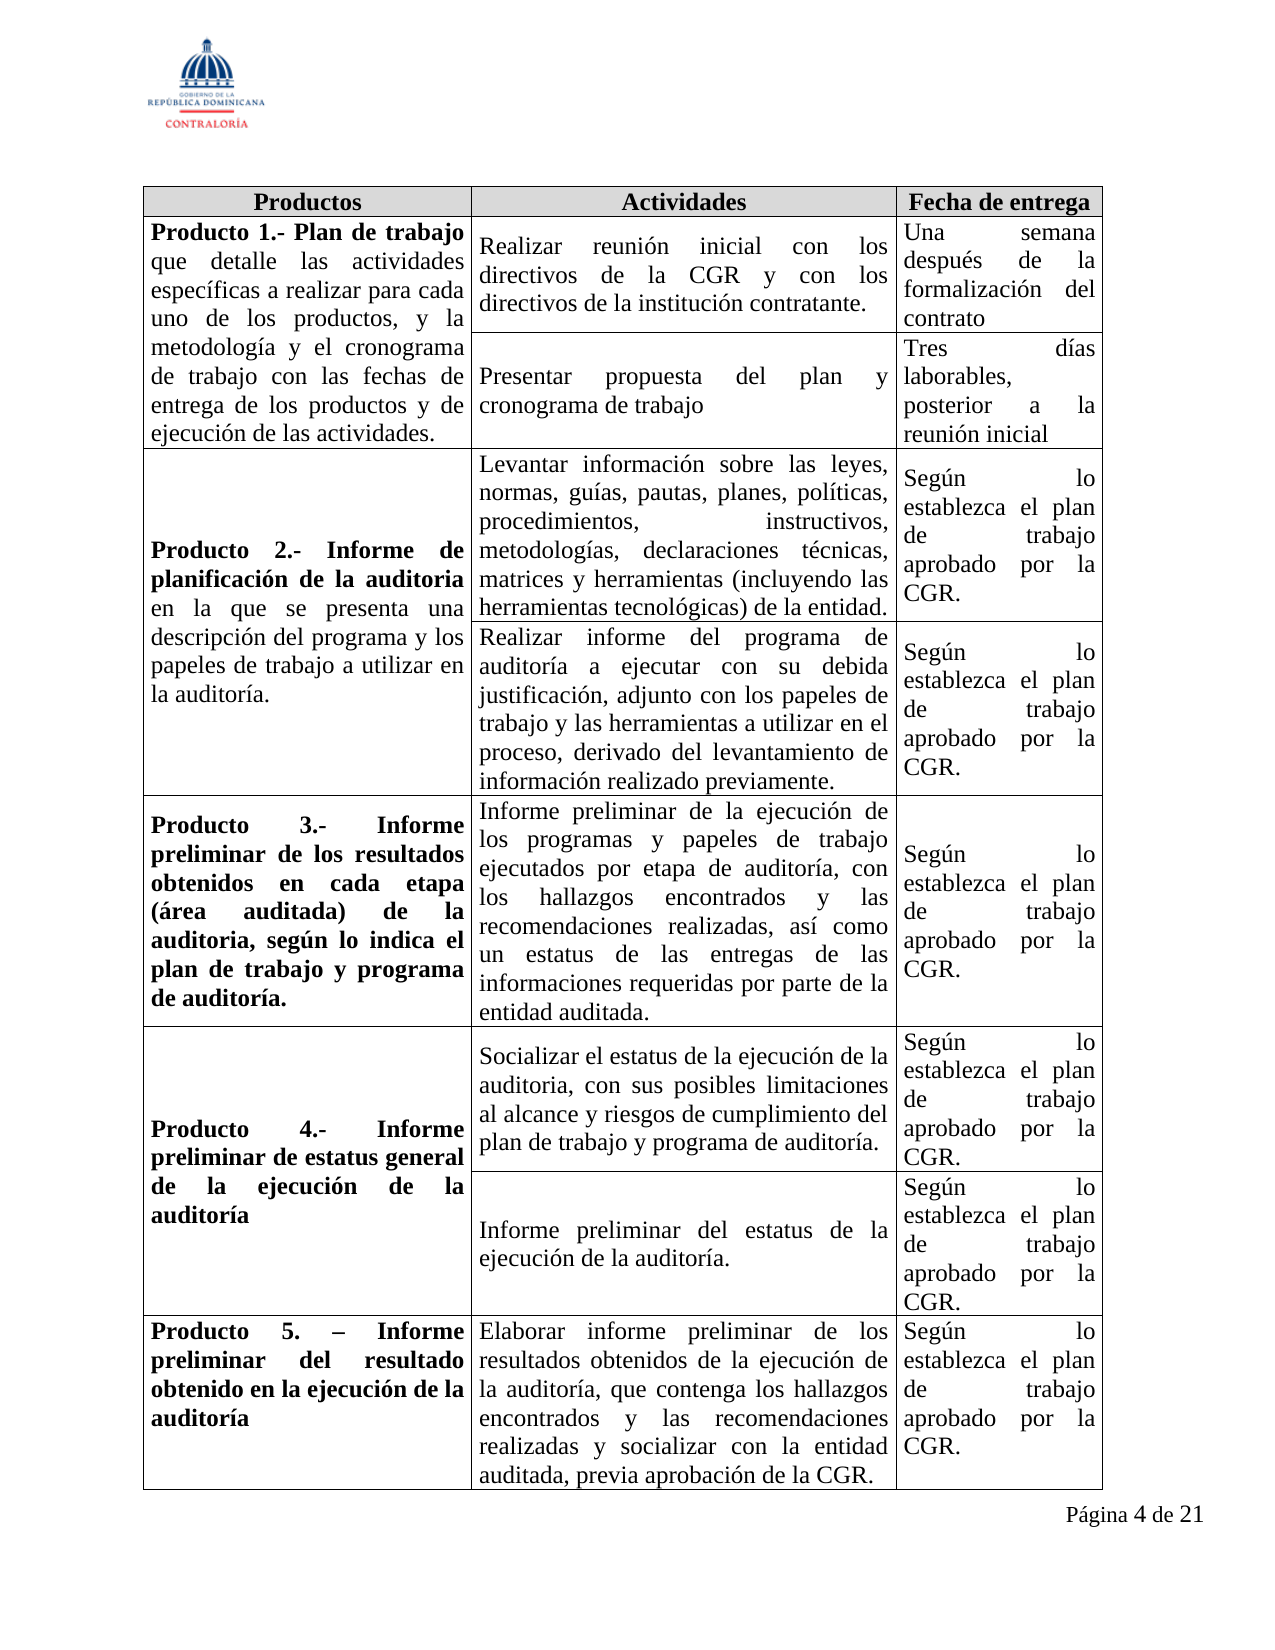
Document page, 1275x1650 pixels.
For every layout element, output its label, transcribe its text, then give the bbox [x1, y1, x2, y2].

table_cell Elaborar informe preliminar de los resultados obtenidos de la ejecución de la auditoría, que contenga los hallazgos encontrados y las recomendaciones realizadas y socializar con la entidad auditada, previa aprobación de la CGR. [472, 1316, 896, 1489]
table_cell Realizar informe del programa de auditoría a ejecutar con su debida justificación, adjunto con los papeles de trabajo y las herramientas a utilizar en el proceso, derivado del levantamiento de información realizado previamente. [472, 622, 896, 795]
table_cell Producto 3.- Informe preliminar de los resultados obtenidos en cada etapa (área auditada) de la auditoria, según lo indica el plan de trabajo y programa de auditoría. [144, 796, 471, 1026]
table_cell Socializar el estatus de la ejecución de la auditoria, con sus posibles limitaciones al alcance y riesgos de cumplimiento del plan de trabajo y programa de auditoría. [472, 1027, 896, 1171]
table_cell Según lo establezca el plan de trabajo aprobado por la CGR. [897, 1172, 1102, 1315]
table_header Actividades [472, 187, 896, 216]
table_cell Según lo establezca el plan de trabajo aprobado por la CGR. [897, 1027, 1102, 1171]
table_cell Según lo establezca el plan de trabajo aprobado por la CGR. [897, 449, 1102, 621]
table_cell Levantar información sobre las leyes, normas, guías, pautas, planes, políticas, procedimientos, instructivos, metodologías, declaraciones técnicas, matrices y herramientas (incluyendo las herramientas tecnológicas) de la entidad. [472, 449, 896, 621]
table_cell Tres días laborables, posterior a la reunión inicial [897, 333, 1102, 448]
table_cell Una semana después de la formalización del contrato [897, 217, 1102, 332]
table_cell Producto 1.- Plan de trabajo que detalle las actividades específicas a realizar para cada uno de los productos, y la metodología y el cronograma de trabajo con las fechas de entrega de los productos y de ejecución de las actividades. [144, 217, 471, 448]
table_header Fecha de entrega [897, 187, 1102, 216]
table_cell Según lo establezca el plan de trabajo aprobado por la CGR. [897, 622, 1102, 795]
table_header Productos [144, 187, 471, 216]
table_cell Producto 2.- Informe de planificación de la auditoria en la que se presenta una descripción del programa y los papeles de trabajo a utilizar en la auditoría. [144, 449, 471, 795]
picture [145, 33, 273, 139]
table_cell Producto 4.- Informe preliminar de estatus general de la ejecución de la auditoría [144, 1027, 471, 1315]
table_cell Informe preliminar del estatus de la ejecución de la auditoría. [472, 1172, 896, 1315]
table_cell Informe preliminar de la ejecución de los programas y papeles de trabajo ejecutados por etapa de auditoría, con los hallazgos encontrados y las recomendaciones realizadas, así como un estatus de las entregas de las informaciones requeridas por parte de la entidad auditada. [472, 796, 896, 1026]
table_cell Según lo establezca el plan de trabajo aprobado por la CGR. [897, 796, 1102, 1026]
table_cell Producto 5. – Informe preliminar del resultado obtenido en la ejecución de la auditoría [144, 1316, 471, 1489]
table_cell Realizar reunión inicial con los directivos de la CGR y con los directivos de la institución contratante. [472, 217, 896, 332]
table_cell Según lo establezca el plan de trabajo aprobado por la CGR. [897, 1316, 1102, 1489]
table_cell Presentar propuesta del plan y cronograma de trabajo [472, 333, 896, 448]
